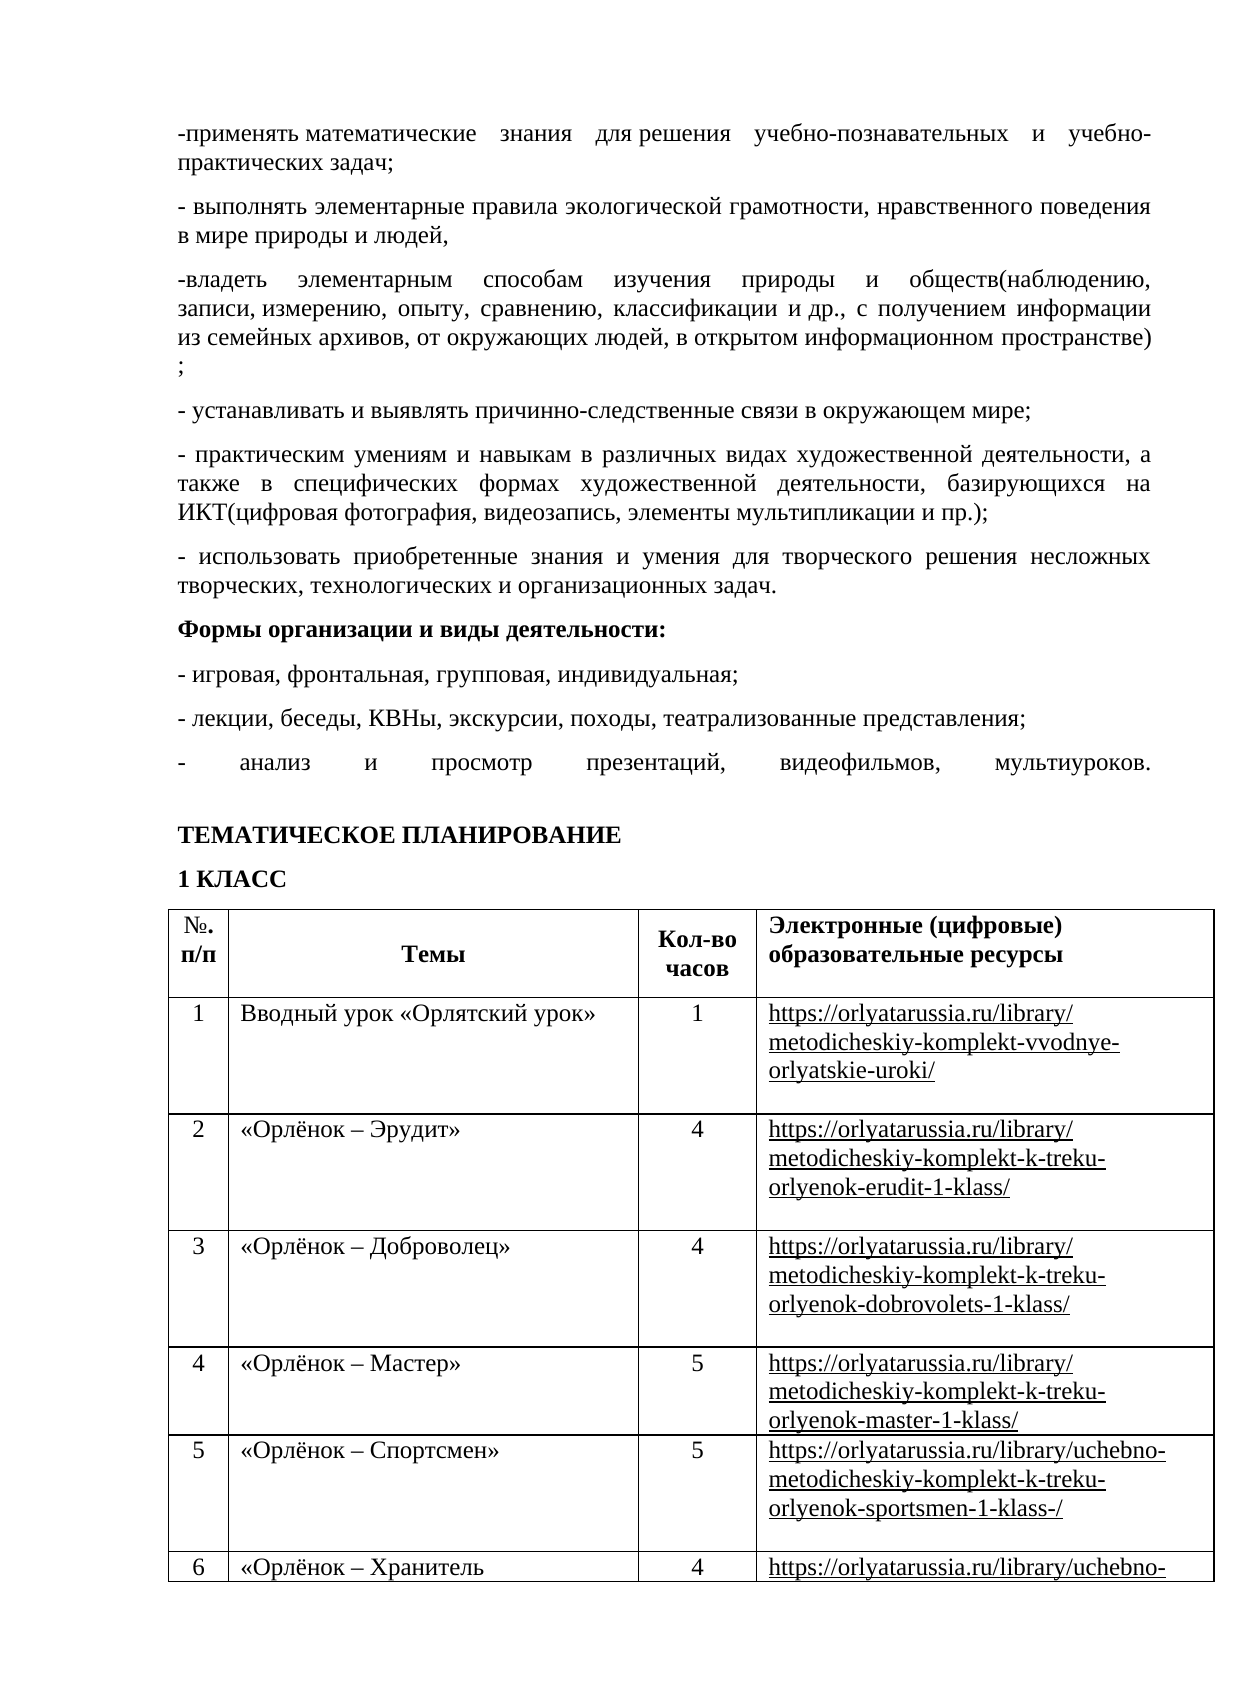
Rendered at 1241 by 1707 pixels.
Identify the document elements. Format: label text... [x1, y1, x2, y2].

text - анализ и просмотр презентаций, видеофильмов, мультиуроков. [177, 747, 1152, 804]
table_cell «Орлёнок – Спортсмен» [229, 1436, 638, 1551]
table_cell https://orlyatarussia.ru/library/metodicheskiy-komplekt-vvodnye-orlyatskie-uroki/ [757, 998, 1213, 1113]
table_cell 4 [639, 1552, 756, 1581]
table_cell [229, 1552, 638, 1581]
text - выполнять элементарные правила экологической грамотности, нравственного поведения в мире природы и людей, [177, 191, 1152, 249]
text - устанавливать и выявлять причинно-следственные связи в окружающем мире; [177, 395, 1152, 424]
table_cell https://orlyatarussia.ru/library/metodicheskiy-komplekt-k-treku-orlyenok-dobrovolets-1-klass/ [757, 1231, 1213, 1346]
text - практическим умениям и навыкам в различных видах художественной деятельности, а также в специфических формах художественной деятельности, базирующихся на ИКТ(цифровая фотография, видеозапись, элементы мультипликации и пр.); [177, 439, 1152, 526]
text ТЕМАТИЧЕСКОЕ ПЛАНИРОВАНИЕ [177, 820, 1152, 849]
table_header Темы [229, 910, 638, 996]
table_header Электронные (цифровые) образовательные ресурсы [757, 910, 1213, 996]
text - лекции, беседы, КВНы, экскурсии, походы, театрализованные представления; [177, 703, 1152, 732]
table_cell 3 [169, 1231, 228, 1346]
table_cell https://orlyatarussia.ru/library/metodicheskiy-komplekt-k-treku-orlyenok-erudit-1-klass/ [757, 1115, 1213, 1229]
table_header Кол-во часов [639, 910, 756, 996]
table_cell 1 [639, 998, 756, 1113]
table_cell 1 [169, 998, 228, 1113]
text - использовать приобретенные знания и умения для творческого решения несложных творческих, технологических и организационных задач. [177, 541, 1152, 599]
table_cell https://orlyatarussia.ru/library/uchebno-metodicheskiy-komplekt-k-treku-orlyenok-sportsmen-1-klass-/ [757, 1436, 1213, 1551]
table_cell 4 [639, 1115, 756, 1229]
table_cell 2 [169, 1115, 228, 1229]
table_cell 5 [169, 1436, 228, 1551]
table_header №. п/п [169, 910, 228, 996]
table_cell 5 [639, 1348, 756, 1434]
table_cell https://orlyatarussia.ru/library/metodicheskiy-komplekt-k-treku-orlyenok-master-1-klass/ [757, 1348, 1213, 1434]
text -владеть элементарным способам изучения природы и обществ(наблюдению, записи, измерению, опыту, сравнению, классификации и др., с получением информации из семейных архивов, от окружающих людей, в открытом информационном пространстве) ; [177, 264, 1152, 379]
table_cell 5 [639, 1436, 756, 1551]
text Формы организации и виды деятельности: [177, 614, 1152, 643]
table_cell «Орлёнок – Доброволец» [229, 1231, 638, 1346]
table_cell Вводный урок «Орлятский урок» [229, 998, 638, 1113]
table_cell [757, 1552, 1213, 1581]
table_cell 6 [169, 1552, 228, 1581]
text -применять математические знания для решения учебно-познавательных и учебно- практических задач; [177, 118, 1152, 176]
text - игровая, фронтальная, групповая, индивидуальная; [177, 659, 1152, 687]
table_cell «Орлёнок – Мастер» [229, 1348, 638, 1434]
table_cell 4 [639, 1231, 756, 1346]
table_cell «Орлёнок – Эрудит» [229, 1115, 638, 1229]
table_cell 4 [169, 1348, 228, 1434]
text 1 КЛАСС [177, 864, 1152, 893]
